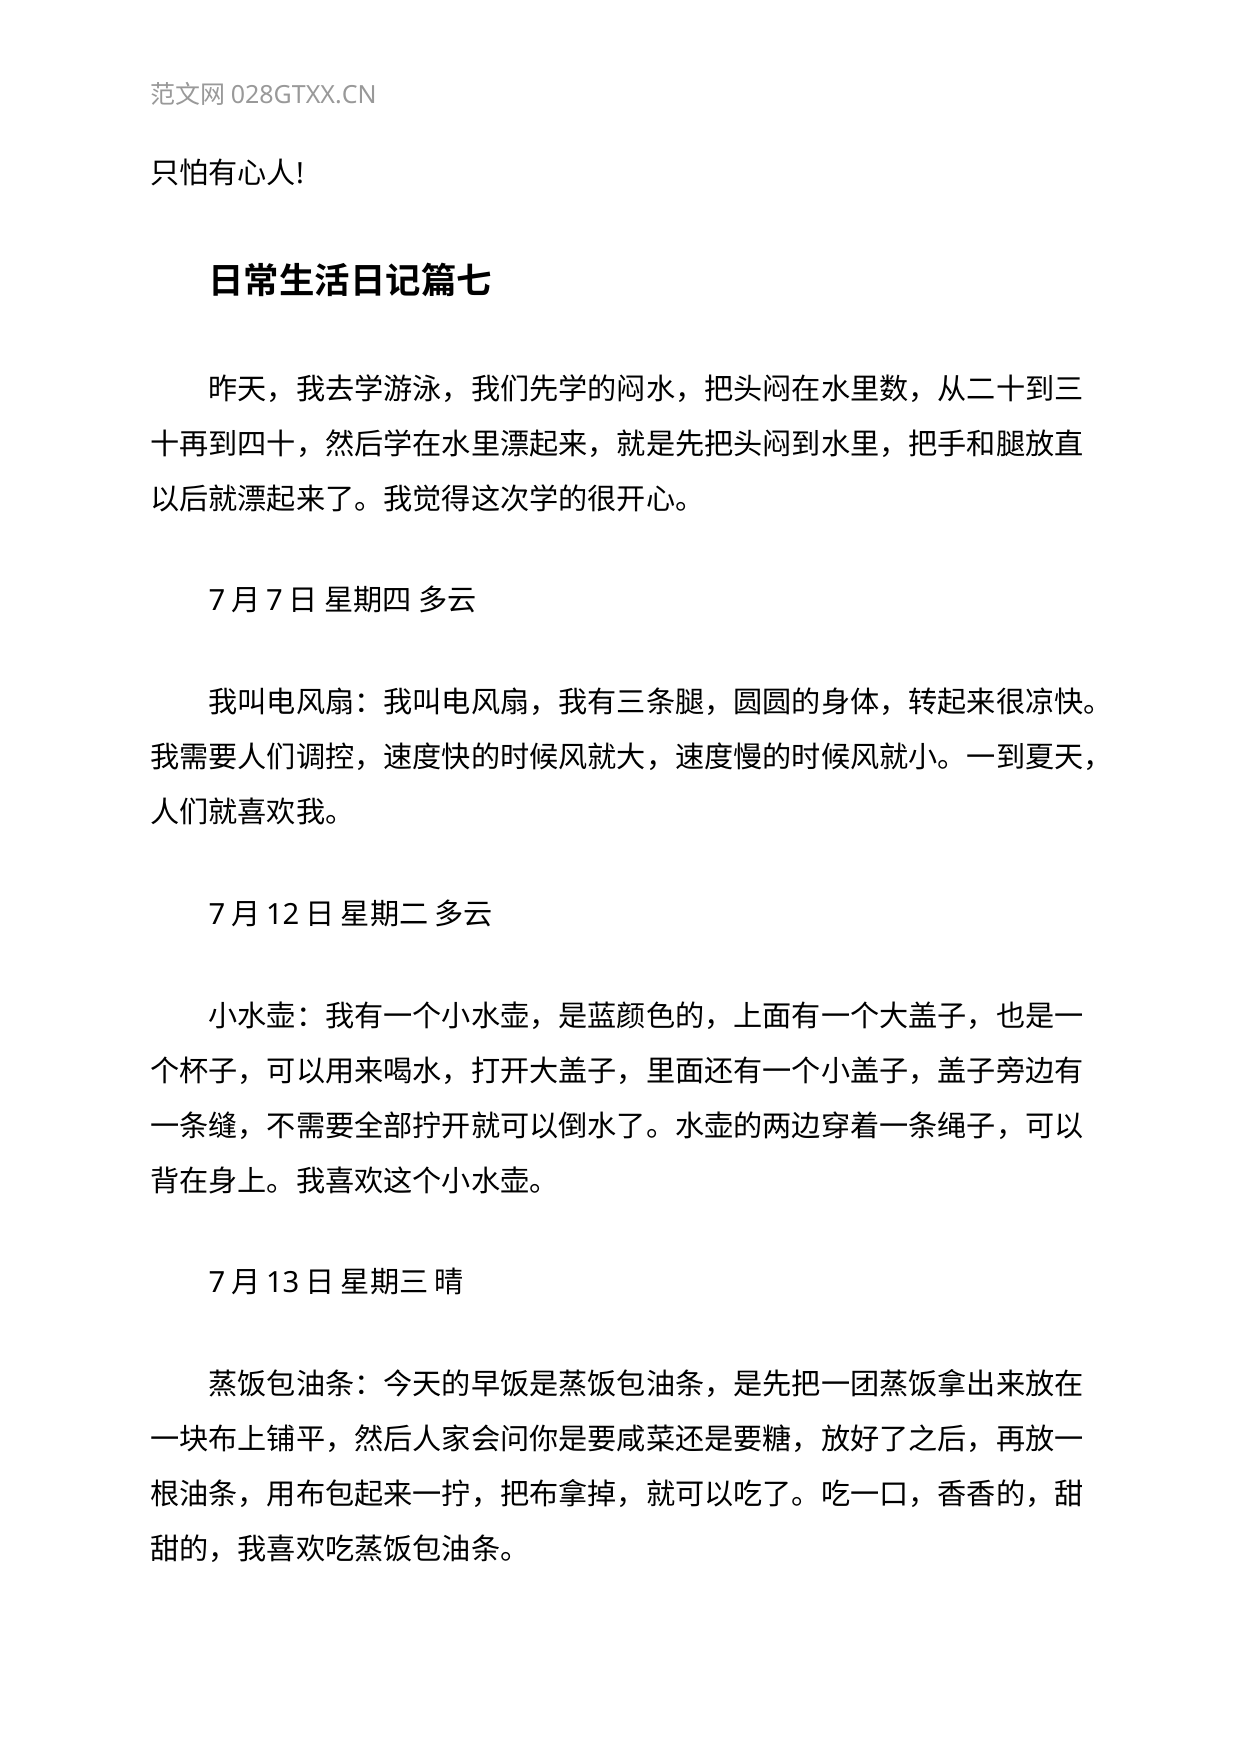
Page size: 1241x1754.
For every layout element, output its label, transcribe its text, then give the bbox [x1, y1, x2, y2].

text 蒸饭包油条：今天的早饭是蒸饭包油条，是先把一团蒸饭拿出来放在一块布上铺平，然后人家会问你是要咸菜还是要糖，放好了之后，再放一根油条，用布包起来一拧，把布拿掉，就可以吃了。吃一口，香香的，甜甜的，我喜欢吃蒸饭包油条。 [150, 1361, 1090, 1568]
text 7月12日 星期二 多云 [150, 891, 1090, 933]
text 我叫电风扇：我叫电风扇，我有三条腿，圆圆的身体，转起来很凉快。我需要人们调控，速度快的时候风就大，速度慢的时候风就小。一到夏天，人们就喜欢我。 [150, 679, 1090, 831]
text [150, 150, 1090, 192]
text 日常生活日记篇七 [150, 252, 1090, 303]
text 小水壶：我有一个小水壶，是蓝颜色的，上面有一个大盖子，也是一个杯子，可以用来喝水，打开大盖子，里面还有一个小盖子，盖子旁边有一条缝，不需要全部拧开就可以倒水了。水壶的两边穿着一条绳子，可以背在身上。我喜欢这个小水壶。 [150, 992, 1090, 1199]
text 7月7日 星期四 多云 [150, 577, 1090, 619]
text 7月13日 星期三 晴 [150, 1259, 1090, 1301]
text 昨天，我去学游泳，我们先学的闷水，把头闷在水里数，从二十到三十再到四十，然后学在水里漂起来，就是先把头闷到水里，把手和腿放直以后就漂起来了。我觉得这次学的很开心。 [150, 365, 1090, 517]
